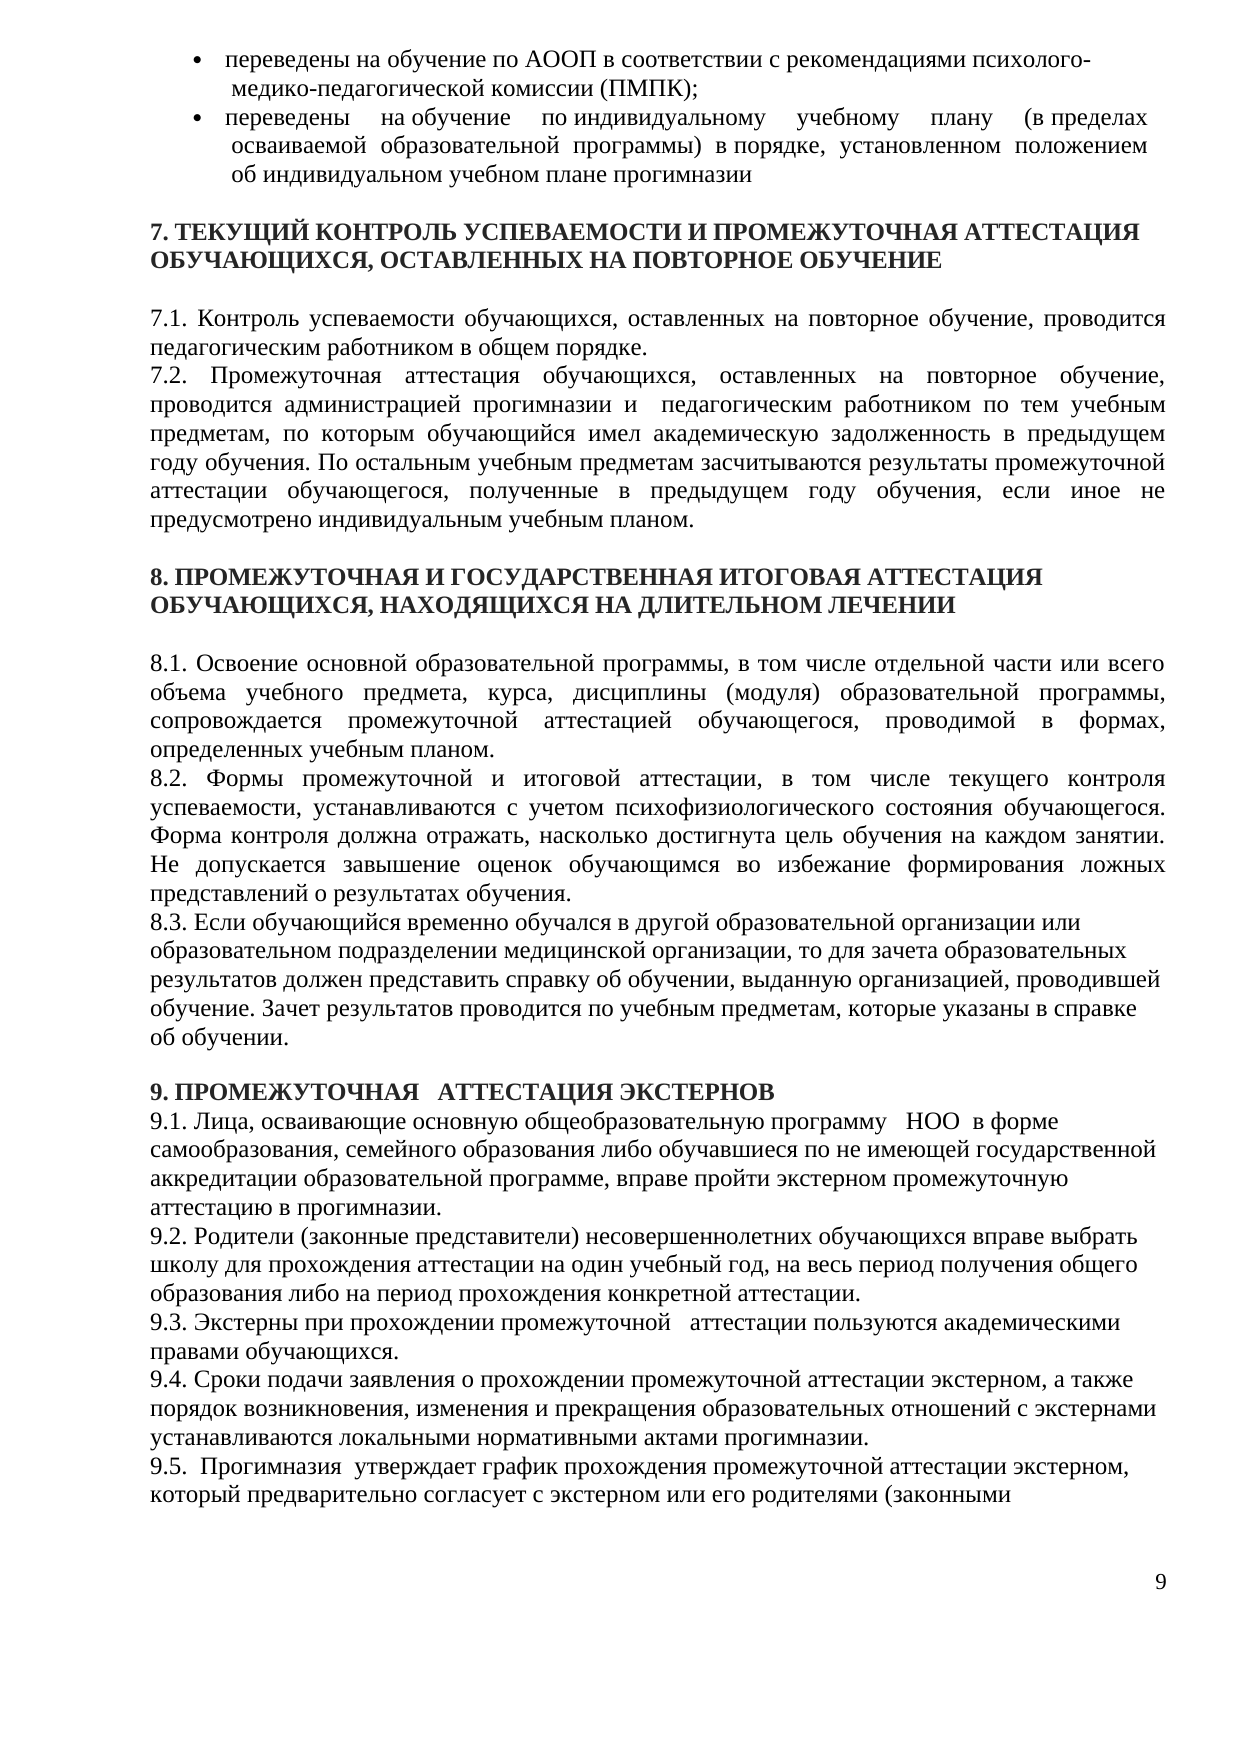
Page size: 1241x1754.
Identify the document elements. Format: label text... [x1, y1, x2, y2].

text 9.2. Родители (законные представители) несовершеннолетних обучающихся вправе выбрать школу для прохождения аттестации на один учебный год, на весь период получения общего образования либо на период прохождения конкретной аттестации. [150, 1221, 1166, 1307]
text 7.1. Контроль успеваемости обучающихся, оставленных на повторное обучение, проводится педагогическим работником в общем порядке. [150, 303, 1166, 361]
text 9.3. Экстерны при прохождении промежуточной аттестации пользуются академическими правами обучающихся. [150, 1307, 1166, 1364]
text 7. ТЕКУЩИЙ КОНТРОЛЬ УСПЕВАЕМОСТИ И ПРОМЕЖУТОЧНАЯ АТТЕСТАЦИЯ ОБУЧАЮЩИХСЯ, ОСТАВЛЕННЫХ НА ПОВТОРНОЕ ОБУЧЕНИЕ [150, 217, 1166, 274]
text 9.4. Сроки подачи заявления о прохождении промежуточной аттестации экстерном, а также порядок возникновения, изменения и прекращения образовательных отношений с экстернами устанавливаются локальными нормативными актами прогимназии. [150, 1364, 1166, 1451]
text 8. ПРОМЕЖУТОЧНАЯ И ГОСУДАРСТВЕННАЯ ИТОГОВАЯ АТТЕСТАЦИЯ [150, 562, 1166, 591]
text ОБУЧАЮЩИХСЯ, НАХОДЯЩИХСЯ НА ДЛИТЕЛЬНОМ ЛЕЧЕНИИ [150, 591, 1166, 619]
list переведены на обучение по индивидуальному учебному плану (в пределах осваиваемой образовательной программы) в порядке, установленном положением об индивидуальном учебном плане прогимназии [194, 102, 1148, 188]
text 8.2. Формы промежуточной и итоговой аттестации, в том числе текущего контроля успеваемости, устанавливаются с учетом психофизиологического состояния обучающегося. Форма контроля должна отражать, насколько достигнута цель обучения на каждом занятии. Не допускается завышение оценок обучающимся во избежание формирования ложных представлений о результатах обучения. [150, 763, 1166, 907]
text 8.3. Если обучающийся временно обучался в другой образовательной организации или образовательном подразделении медицинской организации, то для зачета образовательных результатов должен представить справку об обучении, выданную организацией, проводившей обучение. Зачет результатов проводится по учебным предметам, которые указаны в справке об обучении. [150, 907, 1166, 1051]
list переведены на обучение по АООП в соответствии с рекомендациями психолого-медико-педагогической комиссии (ПМПК); [194, 44, 1148, 102]
text 9. ПРОМЕЖУТОЧНАЯ АТТЕСТАЦИЯ ЭКСТЕРНОВ [150, 1077, 1166, 1106]
text 7.2. Промежуточная аттестация обучающихся, оставленных на повторное обучение, проводится администрацией прогимназии и педагогическим работником по тем учебным предметам, по которым обучающийся имел академическую задолженность в предыдущем году обучения. По остальным учебным предметам засчитываются результаты промежуточной аттестации обучающегося, полученные в предыдущем году обучения, если иное не предусмотрено индивидуальным учебным планом. [150, 361, 1166, 533]
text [150, 1451, 1166, 1508]
text 8.1. Освоение основной образовательной программы, в том числе отдельной части или всего объема учебного предмета, курса, дисциплины (модуля) образовательной программы, сопровождается промежуточной аттестацией обучающегося, проводимой в формах, определенных учебным планом. [150, 648, 1166, 763]
text 9.1. Лица, осваивающие основную общеобразовательную программу НОО в форме самообразования, семейного образования либо обучавшиеся по не имеющей государственной аккредитации образовательной программе, вправе пройти экстерном промежуточную аттестацию в прогимназии. [150, 1106, 1166, 1221]
